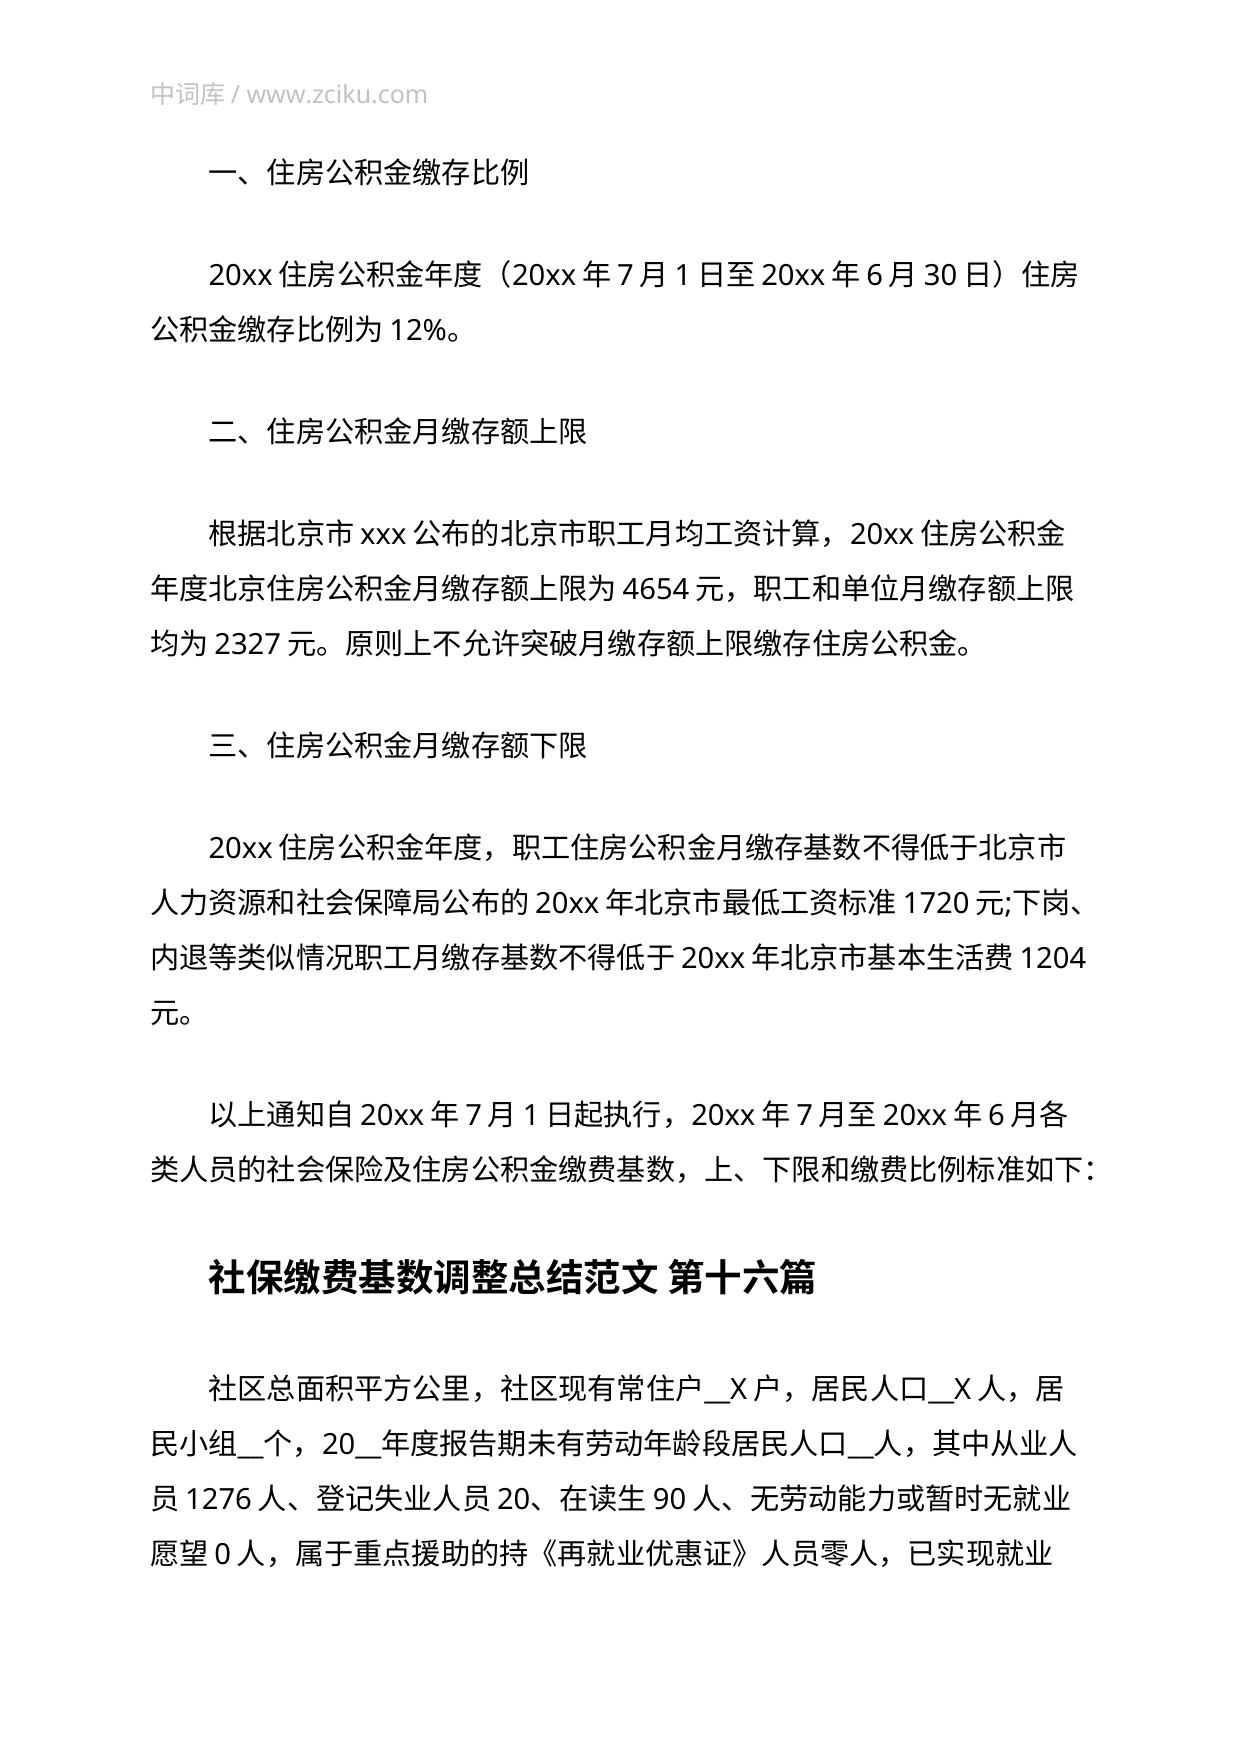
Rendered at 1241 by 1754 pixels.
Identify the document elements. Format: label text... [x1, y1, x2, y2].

text 一、住房公积金缴存比例 [150, 150, 1090, 192]
text 根据北京市xxx公布的北京市职工月均工资计算，20xx住房公积金年度北京住房公积金月缴存额上限为4654元，职工和单位月缴存额上限均为2327元。原则上不允许突破月缴存额上限缴存住房公积金。 [150, 511, 1090, 663]
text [150, 1365, 1090, 1573]
text 20xx住房公积金年度，职工住房公积金月缴存基数不得低于北京市人力资源和社会保障局公布的20xx年北京市最低工资标准1720元;下岗、内退等类似情况职工月缴存基数不得低于20xx年北京市基本生活费1204元。 [150, 824, 1090, 1032]
text 社保缴费基数调整总结范文 第十六篇 [150, 1248, 1090, 1302]
text 以上通知自20xx年7月1日起执行，20xx年7月至20xx年6月各类人员的社会保险及住房公积金缴费基数，上、下限和缴费比例标准如下： [150, 1091, 1090, 1188]
text 二、住房公积金月缴存额上限 [150, 409, 1090, 451]
text 20xx住房公积金年度（20xx年7月1日至20xx年6月30日）住房公积金缴存比例为12%。 [150, 252, 1090, 349]
text 三、住房公积金月缴存额下限 [150, 722, 1090, 765]
